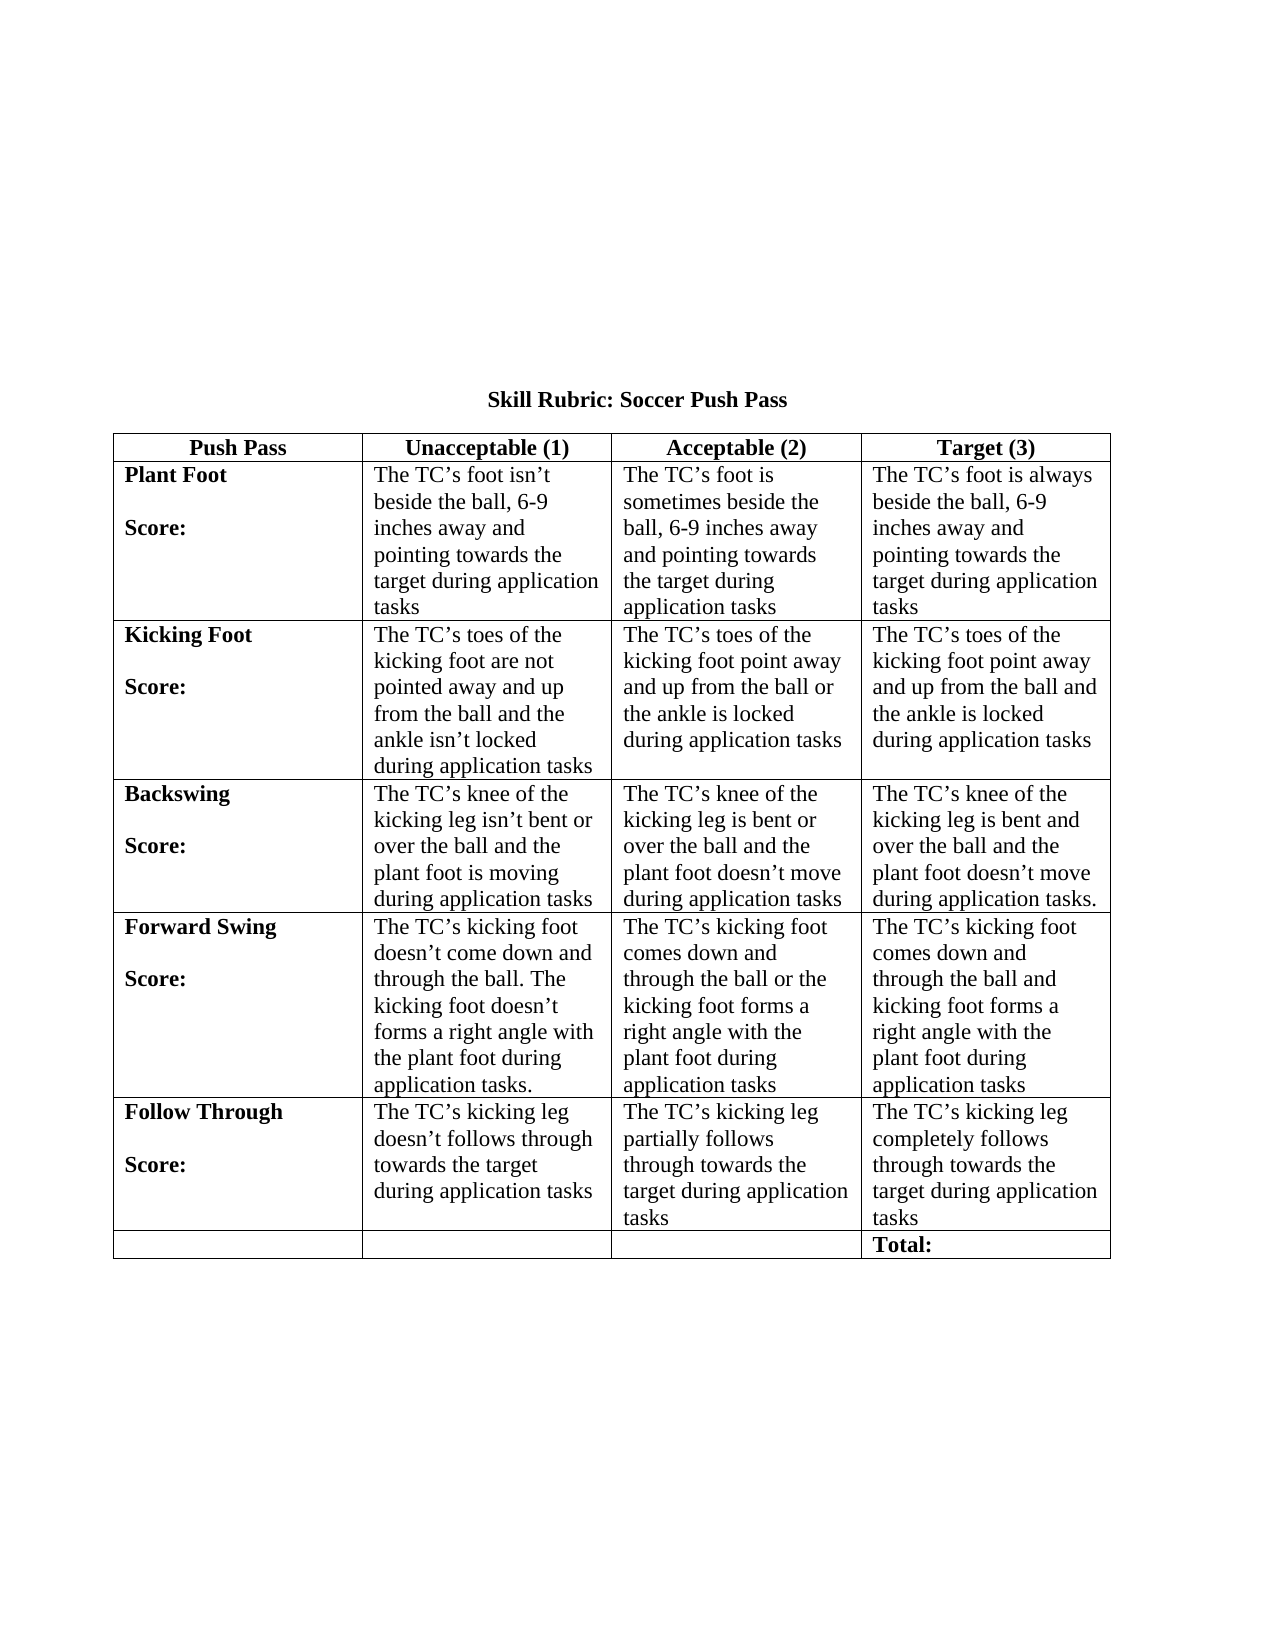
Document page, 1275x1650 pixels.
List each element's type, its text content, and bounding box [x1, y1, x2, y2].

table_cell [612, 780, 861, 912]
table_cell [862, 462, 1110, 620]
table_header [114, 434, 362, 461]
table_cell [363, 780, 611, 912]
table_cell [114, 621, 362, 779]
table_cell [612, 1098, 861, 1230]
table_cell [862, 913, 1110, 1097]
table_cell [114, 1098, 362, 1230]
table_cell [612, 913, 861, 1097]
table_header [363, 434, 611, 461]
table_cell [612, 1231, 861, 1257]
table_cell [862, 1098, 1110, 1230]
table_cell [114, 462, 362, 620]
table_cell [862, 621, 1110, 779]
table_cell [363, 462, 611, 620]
text Skill Rubric: Soccer Push Pass [112, 386, 1162, 412]
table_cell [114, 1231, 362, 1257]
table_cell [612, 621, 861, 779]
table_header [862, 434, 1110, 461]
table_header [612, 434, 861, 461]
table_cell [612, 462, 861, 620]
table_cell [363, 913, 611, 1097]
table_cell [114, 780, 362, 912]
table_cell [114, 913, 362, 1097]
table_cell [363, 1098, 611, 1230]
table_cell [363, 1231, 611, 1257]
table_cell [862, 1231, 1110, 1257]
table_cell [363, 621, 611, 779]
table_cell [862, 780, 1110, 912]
